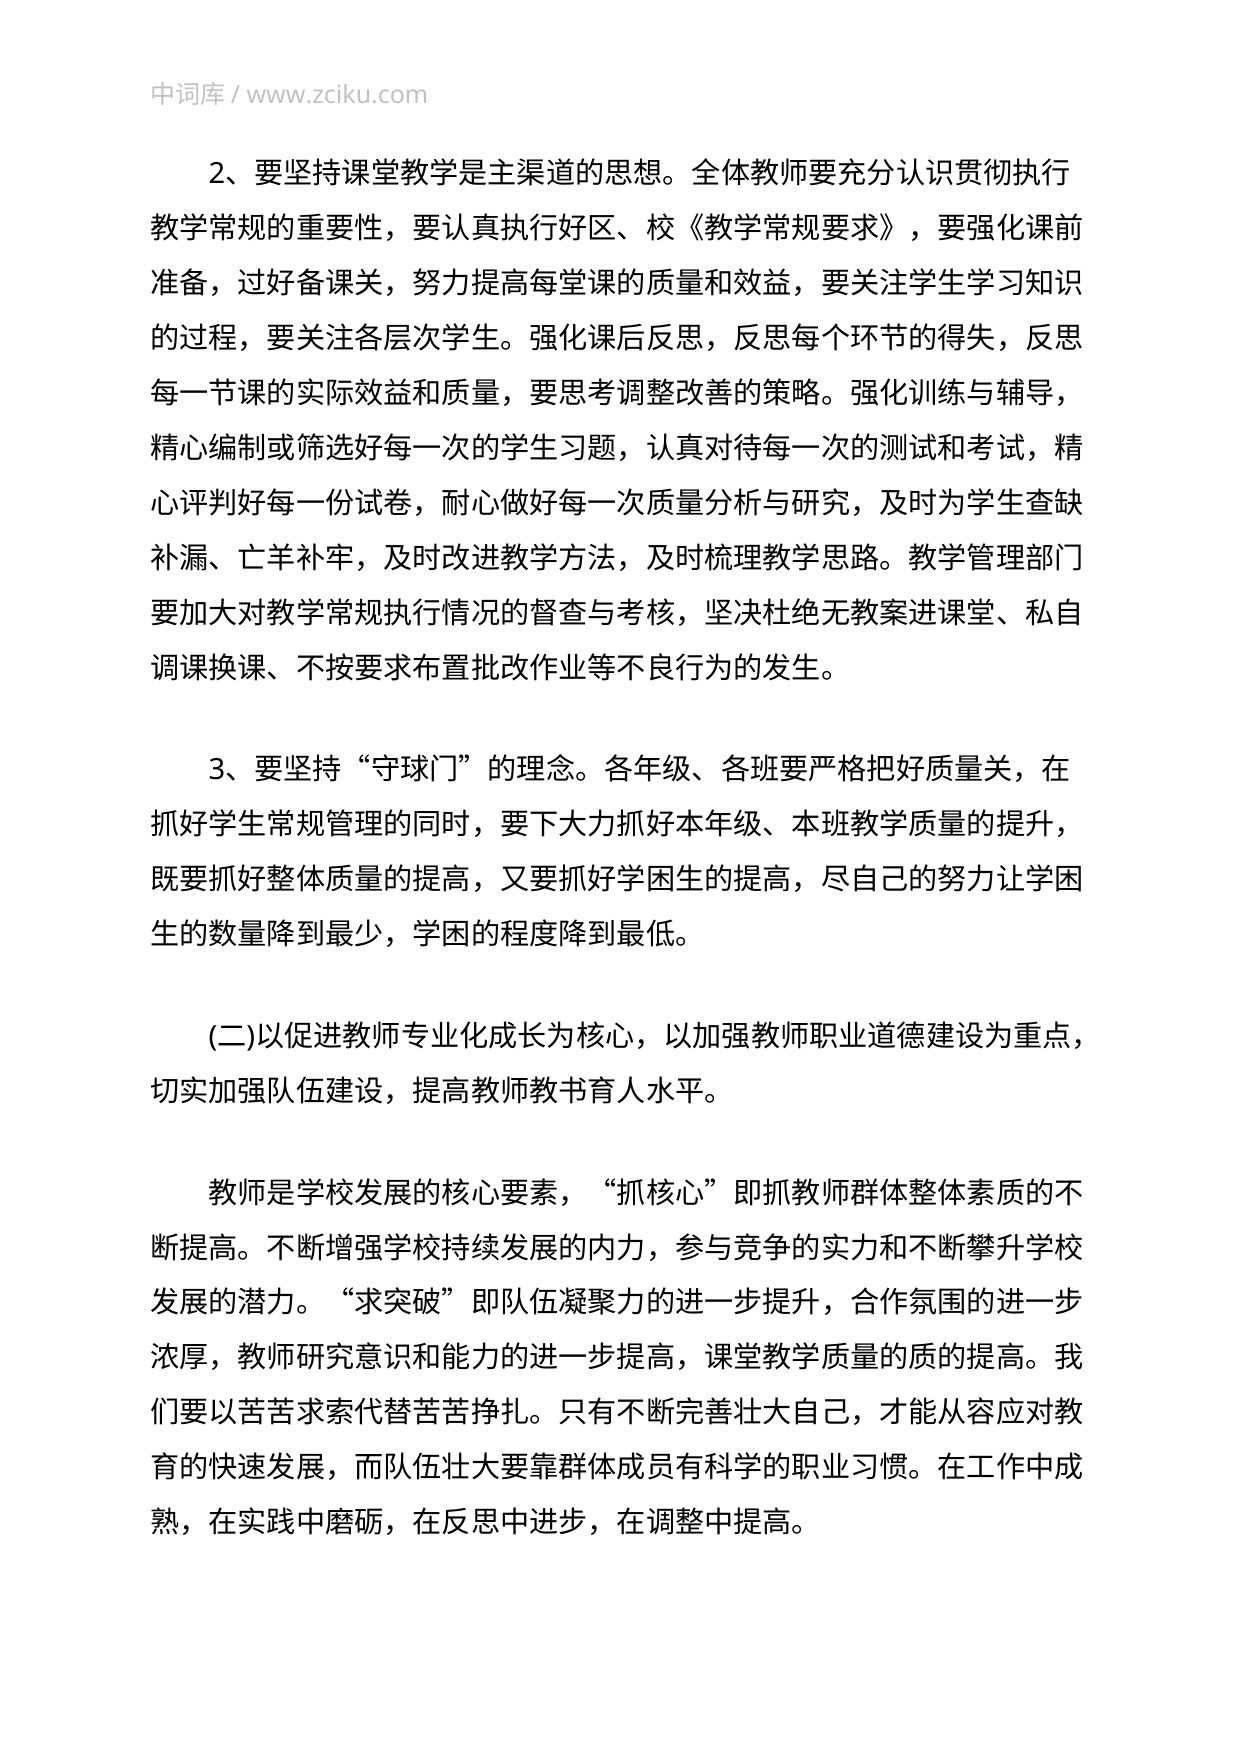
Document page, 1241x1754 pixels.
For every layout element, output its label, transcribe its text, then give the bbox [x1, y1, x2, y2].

text 教师是学校发展的核心要素，“抓核心”即抓教师群体整体素质的不断提高。不断增强学校持续发展的内力，参与竞争的实力和不断攀升学校发展的潜力。“求突破”即队伍凝聚力的进一步提升，合作氛围的进一步浓厚，教师研究意识和能力的进一步提高，课堂教学质量的质的提高。我们要以苦苦求索代替苦苦挣扎。只有不断完善壮大自己，才能从容应对教育的快速发展，而队伍壮大要靠群体成员有科学的职业习惯。在工作中成熟，在实践中磨砺，在反思中进步，在调整中提高。 [150, 1169, 1090, 1541]
text (二)以促进教师专业化成长为核心，以加强教师职业道德建设为重点，切实加强队伍建设，提高教师教书育人水平。 [150, 1012, 1090, 1110]
text 2、要坚持课堂教学是主渠道的思想。全体教师要充分认识贯彻执行教学常规的重要性，要认真执行好区、校《教学常规要求》，要强化课前准备，过好备课关，努力提高每堂课的质量和效益，要关注学生学习知识的过程，要关注各层次学生。强化课后反思，反思每个环节的得失，反思每一节课的实际效益和质量，要思考调整改善的策略。强化训练与辅导，精心编制或筛选好每一次的学生习题，认真对待每一次的测试和考试，精心评判好每一份试卷，耐心做好每一次质量分析与研究，及时为学生查缺补漏、亡羊补牢，及时改进教学方法，及时梳理教学思路。教学管理部门要加大对教学常规执行情况的督查与考核，坚决杜绝无教案进课堂、私自调课换课、不按要求布置批改作业等不良行为的发生。 [150, 150, 1090, 686]
text 3、要坚持“守球门”的理念。各年级、各班要严格把好质量关，在抓好学生常规管理的同时，要下大力抓好本年级、本班教学质量的提升，既要抓好整体质量的提高，又要抓好学困生的提高，尽自己的努力让学困生的数量降到最少，学困的程度降到最低。 [150, 746, 1090, 953]
